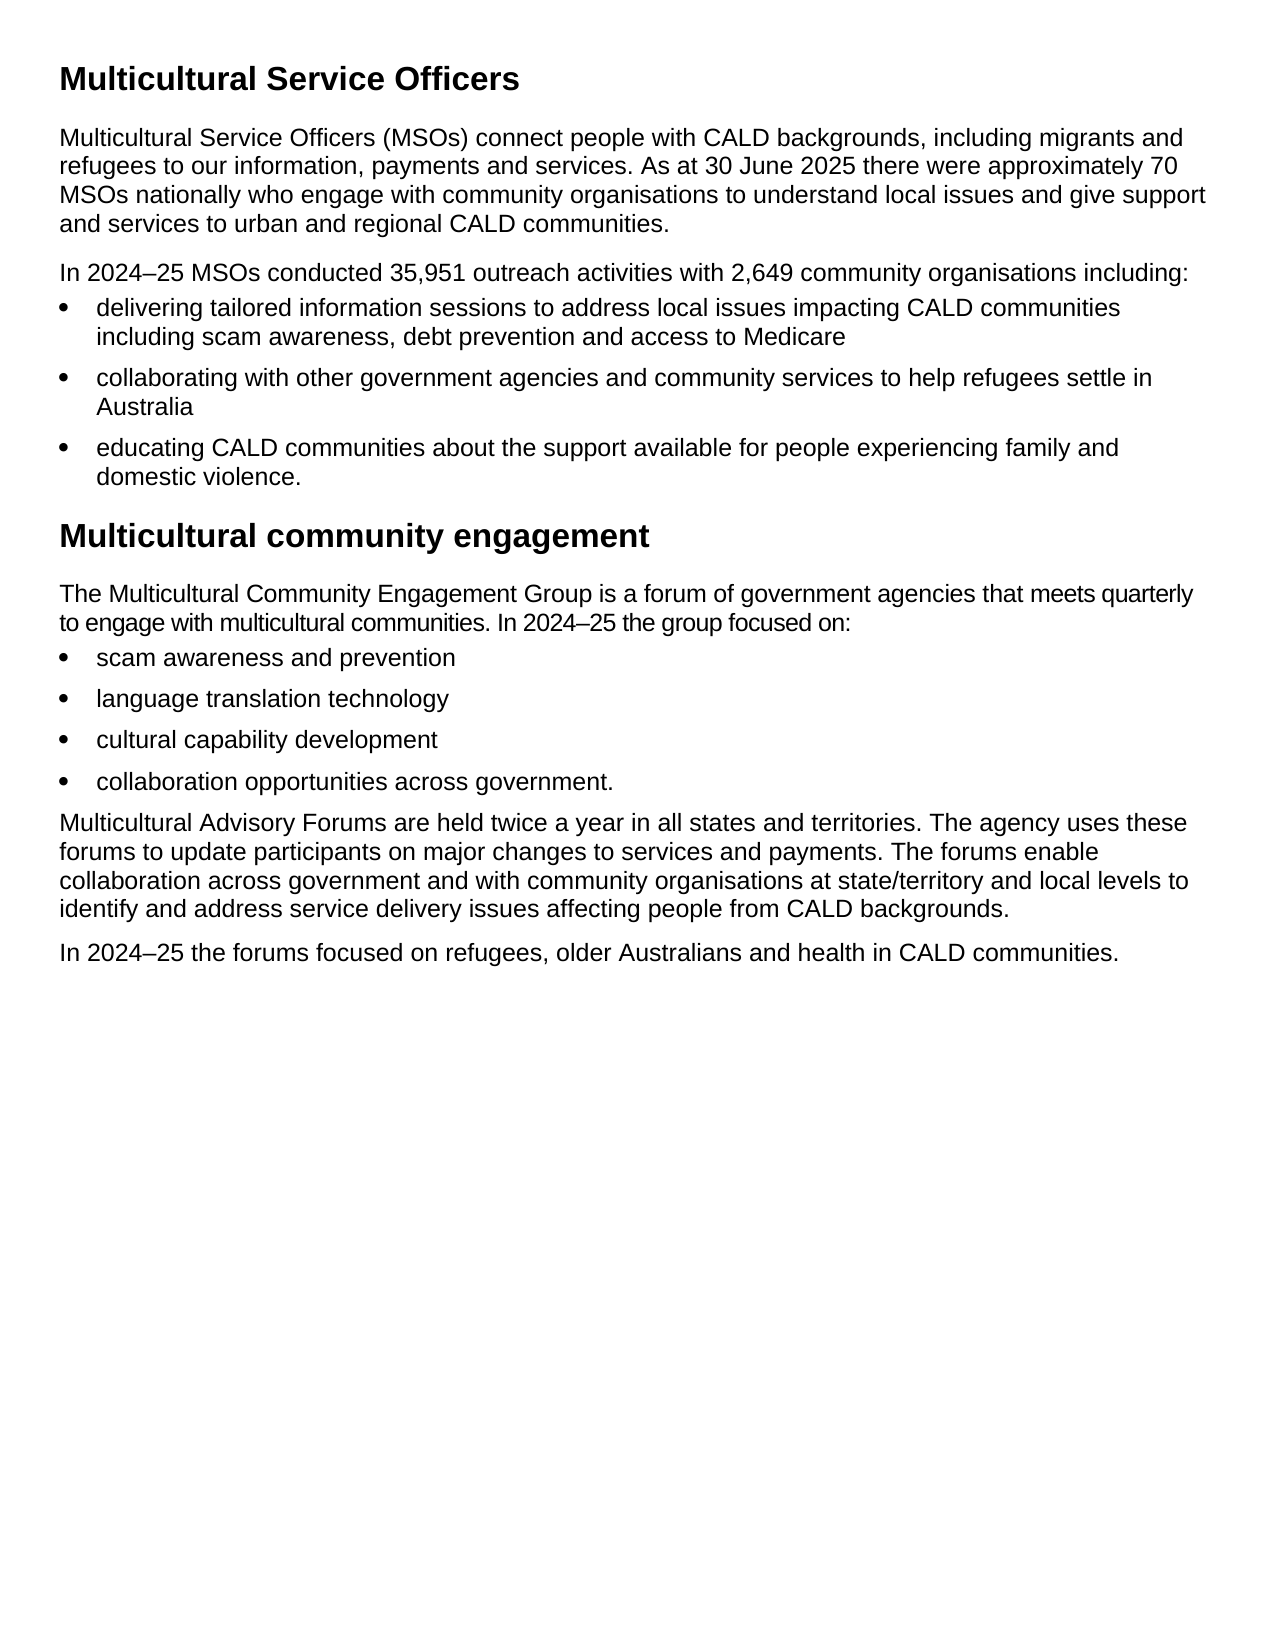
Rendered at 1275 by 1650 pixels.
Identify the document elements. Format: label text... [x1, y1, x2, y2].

list delivering tailored information sessions to address local issues impacting CALD communities including scam awareness, debt prevention and access to Medicare [59, 293, 1216, 351]
list language translation technology [59, 684, 1216, 713]
text In 2024–25 the forums focused on refugees, older Australians and health in CALD communities. [59, 938, 1216, 967]
subtitle Multicultural Service Officers [59, 59, 1216, 97]
list scam awareness and prevention [59, 643, 1216, 672]
text The Multicultural Community Engagement Group is a forum of government agencies that meets quarterly to engage with multicultural communities. In 2024–25 the group focused on: [59, 579, 1216, 637]
list cultural capability development [59, 725, 1216, 754]
subtitle Multicultural community engagement [59, 516, 1216, 554]
text Multicultural Advisory Forums are held twice a year in all states and territories. The agency uses these forums to update participants on major changes to services and payments. The forums enable collaboration across government and with community organisations at state/territory and local levels to identify and address service delivery issues affecting people from CALD backgrounds. [59, 808, 1216, 923]
list collaborating with other government agencies and community services to help refugees settle in Australia [59, 363, 1216, 421]
list educating CALD communities about the support available for people experiencing family and domestic violence. [59, 433, 1216, 491]
text In 2024–25 MSOs conducted 35,951 outreach activities with 2,649 community organisations including: [59, 258, 1216, 287]
text Multicultural Service Officers (MSOs) connect people with CALD backgrounds, including migrants and refugees to our information, payments and services. As at 30 June 2025 there were approximately 70 MSOs nationally who engage with community organisations to understand local issues and give support and services to urban and regional CALD communities. [59, 122, 1216, 237]
list collaboration opportunities across government. [59, 767, 1216, 796]
